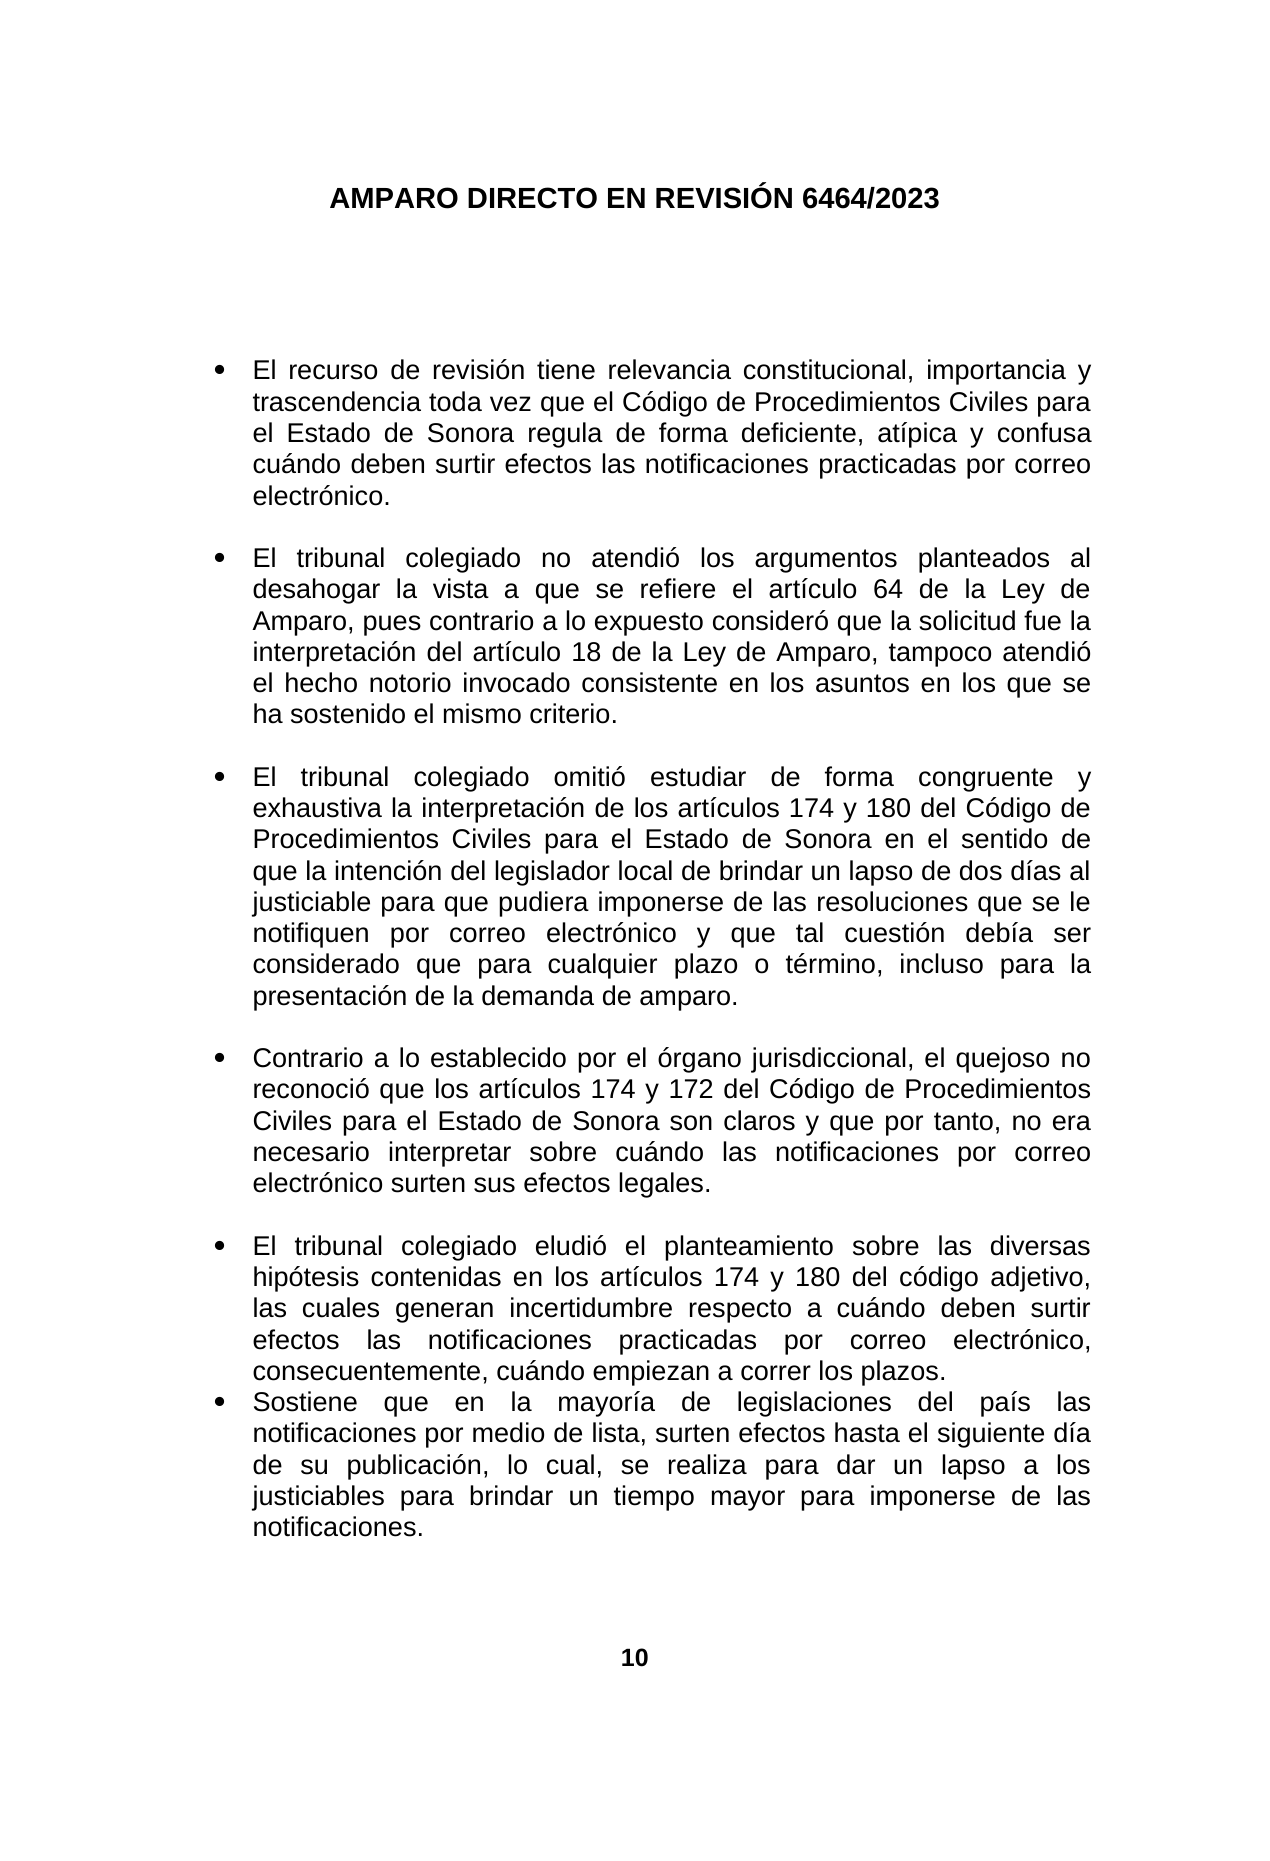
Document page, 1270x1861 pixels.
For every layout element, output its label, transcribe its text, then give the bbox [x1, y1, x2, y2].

list Contrario a lo establecido por el órgano jurisdiccional, el quejoso no reconoció que los artículos 174 y 172 del Código de Procedimientos Civiles para el Estado de Sonora son claros y que por tanto, no era necesario interpretar sobre cuándo las notificaciones por correo electrónico surten sus efectos legales. [215, 1042, 1092, 1198]
list El tribunal colegiado eludió el planteamiento sobre las diversas hipótesis contenidas en los artículos 174 y 180 del código adjetivo, las cuales generan incertidumbre respecto a cuándo deben surtir efectos las notificaciones practicadas por correo electrónico, consecuentemente, cuándo empiezan a correr los plazos. [215, 1230, 1092, 1386]
list Sostiene que en la mayoría de legislaciones del país las notificaciones por medio de lista, surten efectos hasta el siguiente día de su publicación, lo cual, se realiza para dar un lapso a los justiciables para brindar un tiempo mayor para imponerse de las notificaciones. [215, 1386, 1092, 1542]
list El tribunal colegiado no atendió los argumentos planteados al desahogar la vista a que se refiere el artículo 64 de la Ley de Amparo, pues contrario a lo expuesto consideró que la solicitud fue la interpretación del artículo 18 de la Ley de Amparo, tampoco atendió el hecho notorio invocado consistente en los asuntos en los que se ha sostenido el mismo criterio. [215, 542, 1092, 729]
list El recurso de revisión tiene relevancia constitucional, importancia y trascendencia toda vez que el Código de Procedimientos Civiles para el Estado de Sonora regula de forma deficiente, atípica y confusa cuándo deben surtir efectos las notificaciones practicadas por correo electrónico. [215, 354, 1092, 511]
list El tribunal colegiado omitió estudiar de forma congruente y exhaustiva la interpretación de los artículos 174 y 180 del Código de Procedimientos Civiles para el Estado de Sonora en el sentido de que la intención del legislador local de brindar un lapso de dos días al justiciable para que pudiera imponerse de las resoluciones que se le notifiquen por correo electrónico y que tal cuestión debía ser considerado que para cualquier plazo o término, incluso para la presentación de la demanda de amparo. [215, 761, 1092, 1011]
